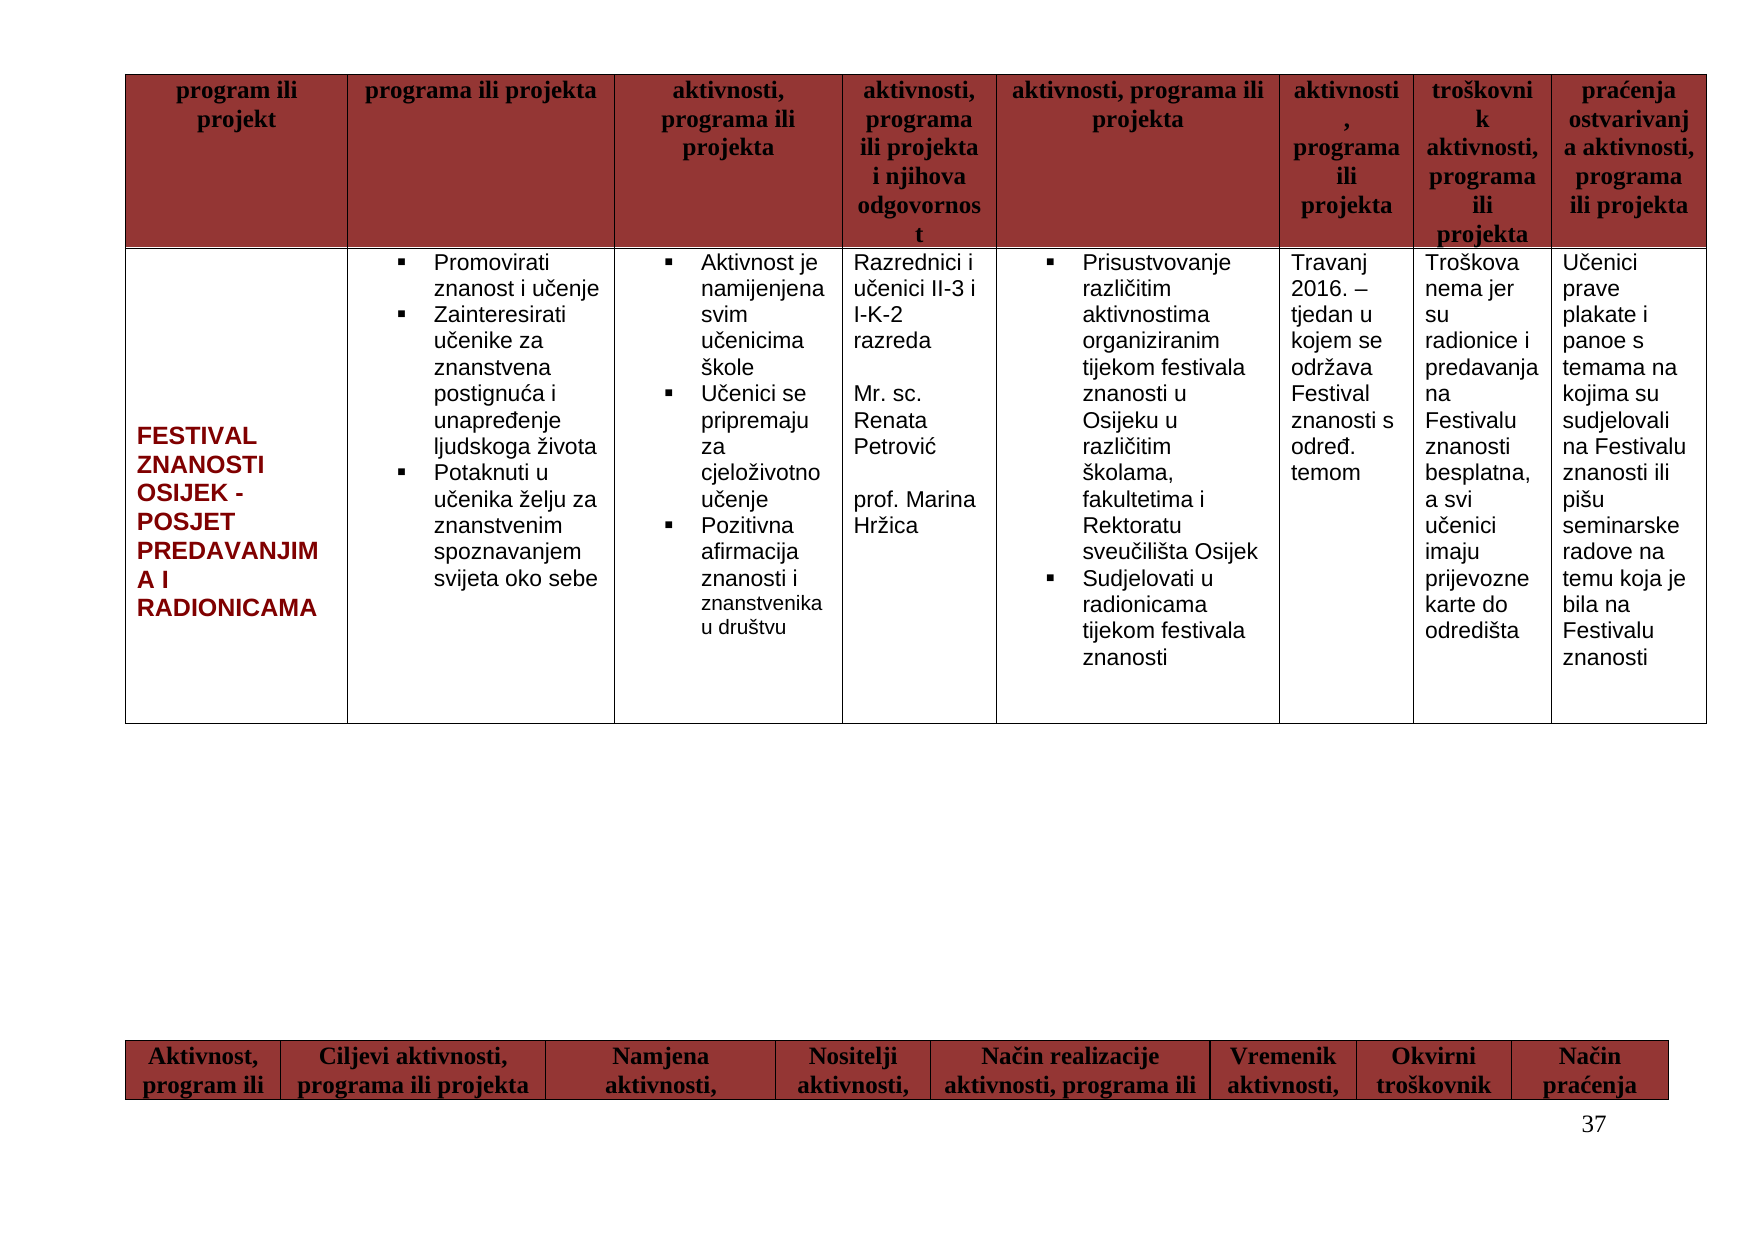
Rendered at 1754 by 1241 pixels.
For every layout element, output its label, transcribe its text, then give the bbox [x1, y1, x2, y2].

table_cell FESTIVAL ZNANOSTI OSIJEK - POSJET PREDAVANJIMA I RADIONICAMA [126, 249, 347, 723]
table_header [1357, 1041, 1511, 1099]
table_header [1512, 1041, 1668, 1099]
table_cell Troškova nema jer su radionice i predavanja na Festivalu znanosti besplatna, a svi učenici imaju prijevozne karte do odredišta [1414, 249, 1551, 723]
table_cell Aktivnost je namijenjena svim učenicima škole Učenici se pripremaju za cjeloživotno učenje Pozitivna afirmacija znanosti i znanstvenika u društvu [615, 249, 842, 723]
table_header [615, 75, 842, 247]
table_cell Razrednici i učenici II-3 i I-K-2 razreda Mr. sc. Renata Petrović prof. Marina Hržica [843, 249, 996, 723]
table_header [1211, 1041, 1356, 1099]
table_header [931, 1041, 1209, 1099]
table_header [776, 1041, 930, 1099]
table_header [348, 75, 614, 247]
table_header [997, 75, 1279, 247]
table_cell Učenici prave plakate i panoe s temama na kojima su sudjelovali na Festivalu znanosti ili pišu seminarske radove na temu koja je bila na Festivalu znanosti [1552, 249, 1706, 723]
table_cell Travanj 2016. – tjedan u kojem se održava Festival znanosti s određ. temom [1280, 249, 1413, 723]
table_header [281, 1041, 545, 1099]
table_cell Prisustvovanje različitim aktivnostima organiziranim tijekom festivala znanosti u Osijeku u različitim školama, fakultetima i Rektoratu sveučilišta Osijek Sudjelovati u radionicama tijekom festivala znanosti [997, 249, 1279, 723]
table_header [1280, 75, 1413, 247]
table_cell Promovirati znanost i učenje Zainteresirati učenike za znanstvena postignuća i unapređenje ljudskoga života Potaknuti u učenika želju za znanstvenim spoznavanjem svijeta oko sebe [348, 249, 614, 723]
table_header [546, 1041, 775, 1099]
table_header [1414, 75, 1551, 247]
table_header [1552, 75, 1706, 247]
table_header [843, 75, 996, 247]
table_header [126, 75, 347, 247]
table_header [126, 1041, 280, 1099]
